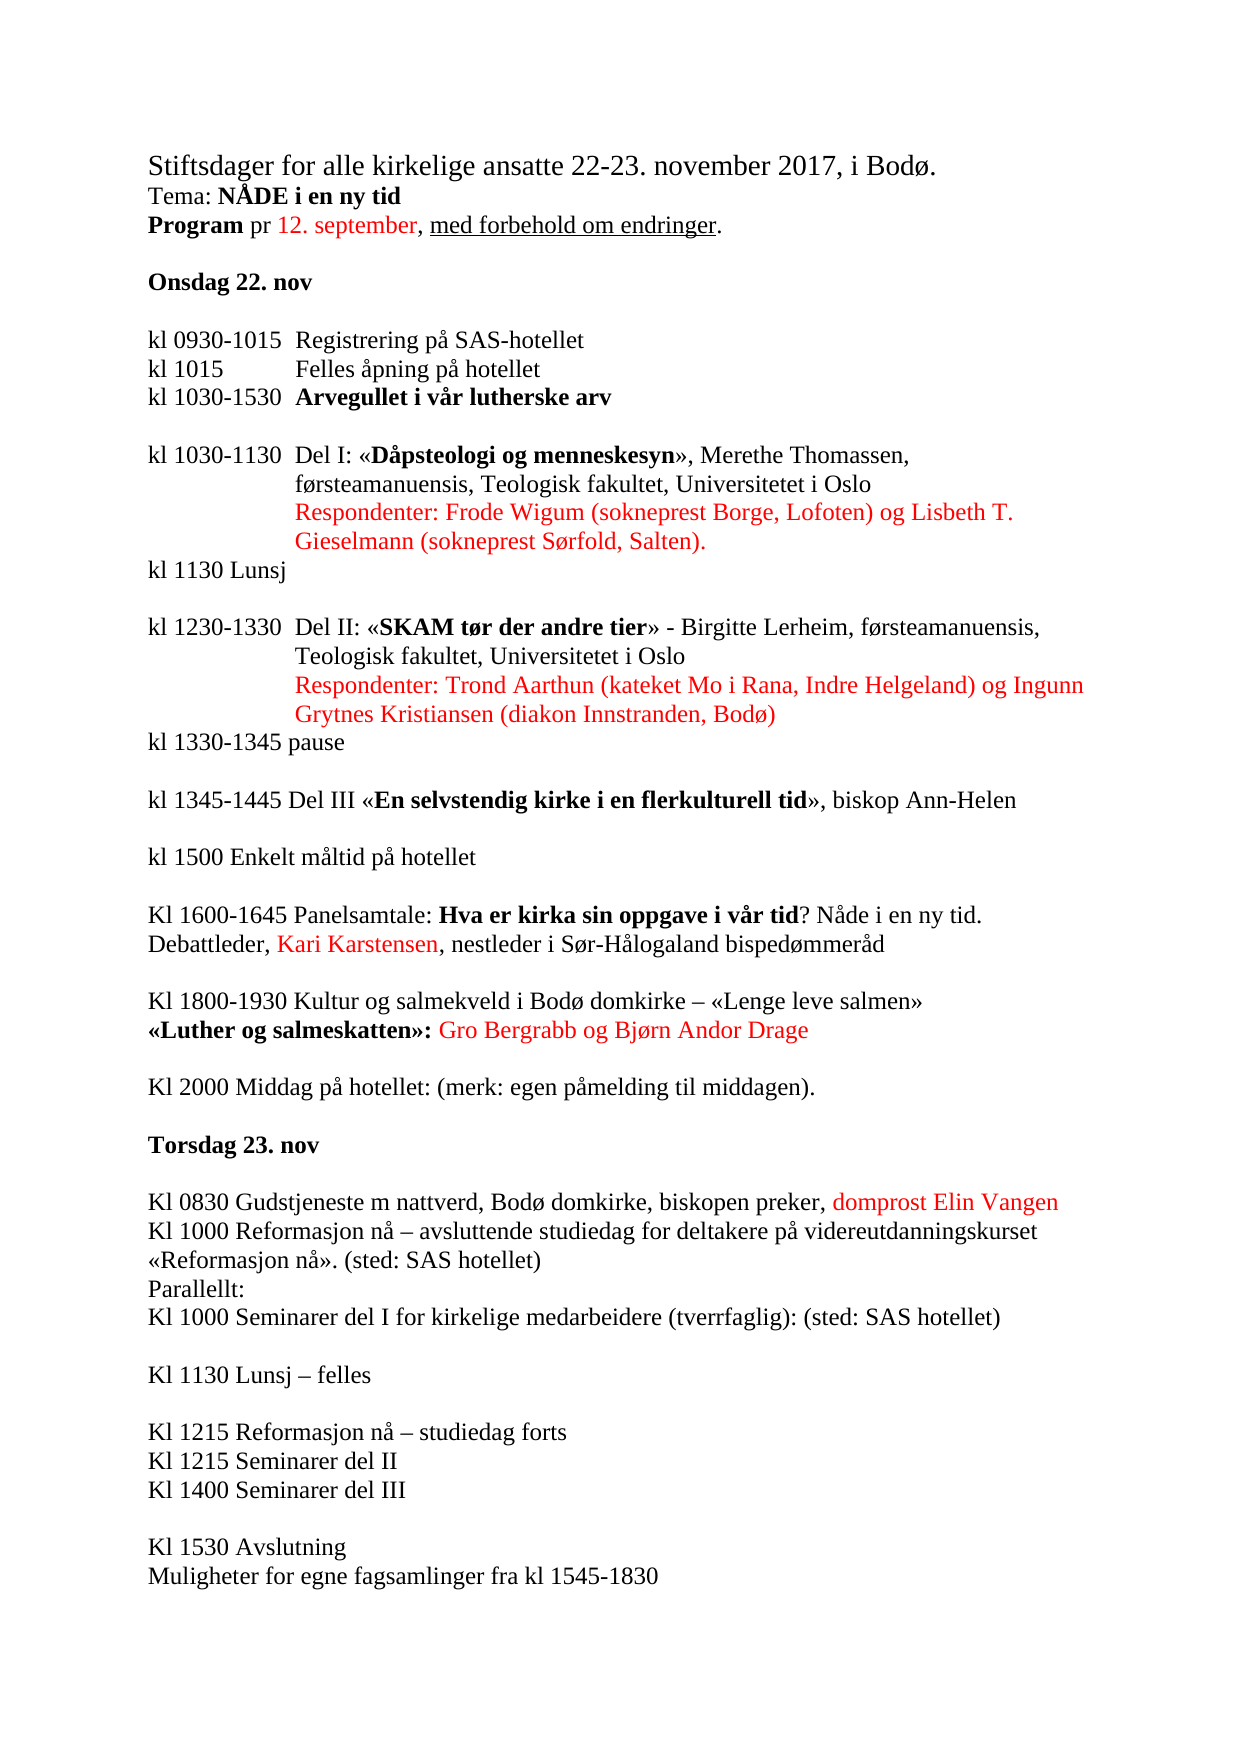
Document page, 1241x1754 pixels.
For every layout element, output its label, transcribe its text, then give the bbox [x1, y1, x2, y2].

text Debattleder, Kari Karstensen, nestleder i Sør-Hålogaland bispedømmeråd [148, 929, 1093, 957]
text Stiftsdager for alle kirkelige ansatte 22-23. november 2017, i Bodø. [148, 148, 1093, 181]
text kl 1230-1330 Del II: «SKAM tør der andre tier» - Birgitte Lerheim, førsteamanuensis, Teologisk fakultet, Universitetet i Oslo [148, 612, 1093, 670]
text kl 1345-1445 Del III «En selvstendig kirke i en flerkulturell tid», biskop Ann-Helen [148, 785, 1093, 814]
text Respondenter: Frode Wigum (sokneprest Borge, Lofoten) og Lisbeth T. Gieselmann (sokneprest Sørfold, Salten). [294, 497, 1093, 555]
text kl 1030-1130 Del I: «Dåpsteologi og menneskesyn», Merethe Thomassen, førsteamanuensis, Teologisk fakultet, Universitetet i Oslo [148, 440, 1093, 497]
text Kl 1000 Seminarer del I for kirkelige medarbeidere (tverrfaglig): (sted: SAS hotellet) [148, 1302, 1093, 1331]
text kl 1030-1530 Arvegullet i vår lutherske arv [148, 382, 1093, 411]
text Kl 1800-1930 Kultur og salmekveld i Bodø domkirke – «Lenge leve salmen» [148, 986, 1093, 1015]
text Kl 1400 Seminarer del III [148, 1475, 1093, 1504]
text Kl 1215 Seminarer del II [148, 1446, 1093, 1475]
text Tema: NÅDE i en ny tid [148, 181, 1093, 210]
text Muligheter for egne fagsamlinger fra kl 1545-1830 [148, 1561, 1093, 1590]
text Kl 1530 Avslutning [148, 1532, 1093, 1561]
text kl 1130 Lunsj [148, 555, 1093, 584]
text Kl 1600-1645 Panelsamtale: Hva er kirka sin oppgave i vår tid? Nåde i en ny tid. [148, 900, 1093, 929]
text Kl 1000 Reformasjon nå – avsluttende studiedag for deltakere på videreutdanningskurset «Reformasjon nå». (sted: SAS hotellet) [148, 1216, 1093, 1274]
text Onsdag 22. nov [148, 267, 1093, 296]
text «Luther og salmeskatten»: Gro Bergrabb og Bjørn Andor Drage [148, 1015, 1093, 1044]
text Kl 2000 Middag på hotellet: (merk: egen påmelding til middagen). [148, 1072, 1093, 1101]
text kl 1330-1345 pause [148, 727, 1093, 756]
text kl 0930-1015 Registrering på SAS-hotellet [148, 325, 1093, 354]
text Respondenter: Trond Aarthun (kateket Mo i Rana, Indre Helgeland) og Ingunn Grytnes Kristiansen (diakon Innstranden, Bodø) [148, 670, 1093, 727]
text kl 1015 Felles åpning på hotellet [148, 354, 1093, 382]
text Torsdag 23. nov [148, 1130, 1093, 1159]
text Kl 1130 Lunsj – felles [148, 1360, 1093, 1389]
text Parallellt: [148, 1274, 1093, 1302]
text Kl 0830 Gudstjeneste m nattverd, Bodø domkirke, biskopen preker, domprost Elin Vangen [148, 1187, 1093, 1216]
text Program pr 12. september, med forbehold om endringer. [148, 210, 1093, 239]
text Kl 1215 Reformasjon nå – studiedag forts [148, 1417, 1093, 1446]
text kl 1500 Enkelt måltid på hotellet [148, 842, 1093, 871]
